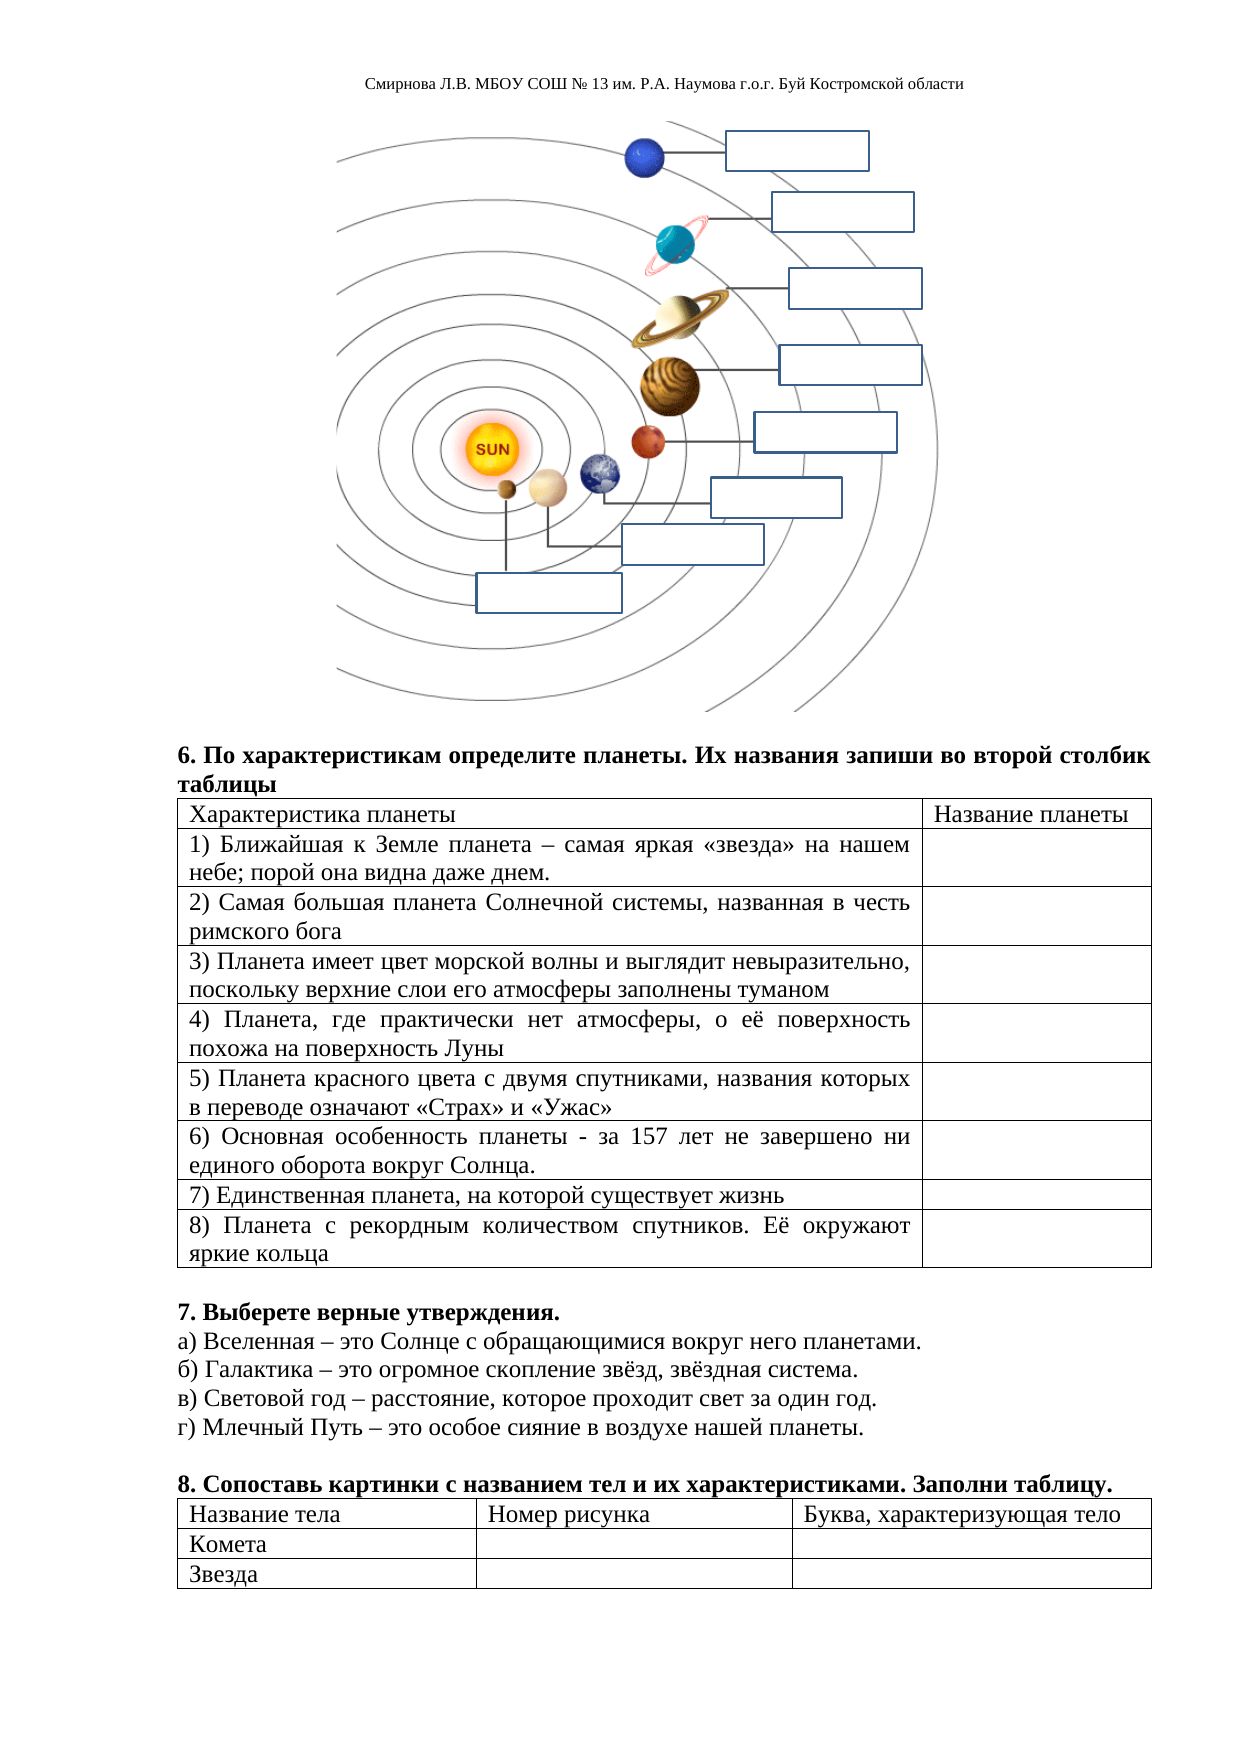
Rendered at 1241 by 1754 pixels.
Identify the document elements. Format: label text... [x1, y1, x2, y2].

table_cell Комета [178, 1529, 476, 1558]
table_header Название планеты [923, 799, 1151, 828]
table_cell [923, 1210, 1151, 1267]
table_cell 8) Планета с рекордным количеством спутников. Её окружают яркие кольца [178, 1210, 922, 1267]
table_cell 5) Планета красного цвета с двумя спутниками, названия которых в переводе означают «Страх» и «Ужас» [178, 1063, 922, 1120]
text 6. По характеристикам определите планеты. Их названия запиши во второй столбик таблицы [177, 740, 1152, 798]
table_cell [923, 1180, 1151, 1209]
table_cell [923, 946, 1151, 1003]
table_cell 4) Планета, где практически нет атмосферы, о её поверхность похожа на поверхность Луны [178, 1004, 922, 1062]
table_cell 7) Единственная планета, на которой существует жизнь [178, 1180, 922, 1209]
table_cell [923, 829, 1151, 886]
table_cell 1) Ближайшая к Земле планета – самая яркая «звезда» на нашем небе; порой она видна даже днем. [178, 829, 922, 886]
table_cell Звезда [178, 1559, 476, 1588]
text б) Галактика – это огромное скопление звёзд, звёздная система. [177, 1354, 1152, 1383]
text в) Световой год – расстояние, которое проходит свет за один год. [177, 1383, 1152, 1412]
table_cell 3) Планета имеет цвет морской волны и выглядит невыразительно, поскольку верхние слои его атмосферы заполнены туманом [178, 946, 922, 1003]
text 7. Выберете верные утверждения. [177, 1297, 1152, 1326]
text 8. Сопоставь картинки с названием тел и их характеристиками. Заполни таблицу. [177, 1469, 1152, 1498]
text а) Вселенная – это Солнце с обращающимися вокруг него планетами. [177, 1326, 1152, 1354]
text г) Млечный Путь – это особое сияние в воздухе нашей планеты. [177, 1412, 1152, 1441]
table_header Характеристика планеты [178, 799, 922, 828]
table_cell [923, 887, 1151, 945]
table_header Название тела [178, 1499, 476, 1528]
table_header Номер рисунка [477, 1499, 792, 1528]
picture [336, 121, 993, 712]
table_cell [477, 1529, 792, 1558]
table_cell [793, 1529, 1151, 1558]
table_cell 2) Самая большая планета Солнечной системы, названная в честь римского бога [178, 887, 922, 945]
table_cell [923, 1063, 1151, 1120]
table_header Буква, характеризующая тело [793, 1499, 1151, 1528]
table_cell 6) Основная особенность планеты - за 157 лет не завершено ни единого оборота вокруг Солнца. [178, 1121, 922, 1179]
table_cell [923, 1004, 1151, 1062]
table_cell [477, 1559, 792, 1588]
table_cell [923, 1121, 1151, 1179]
table_cell [793, 1559, 1151, 1588]
